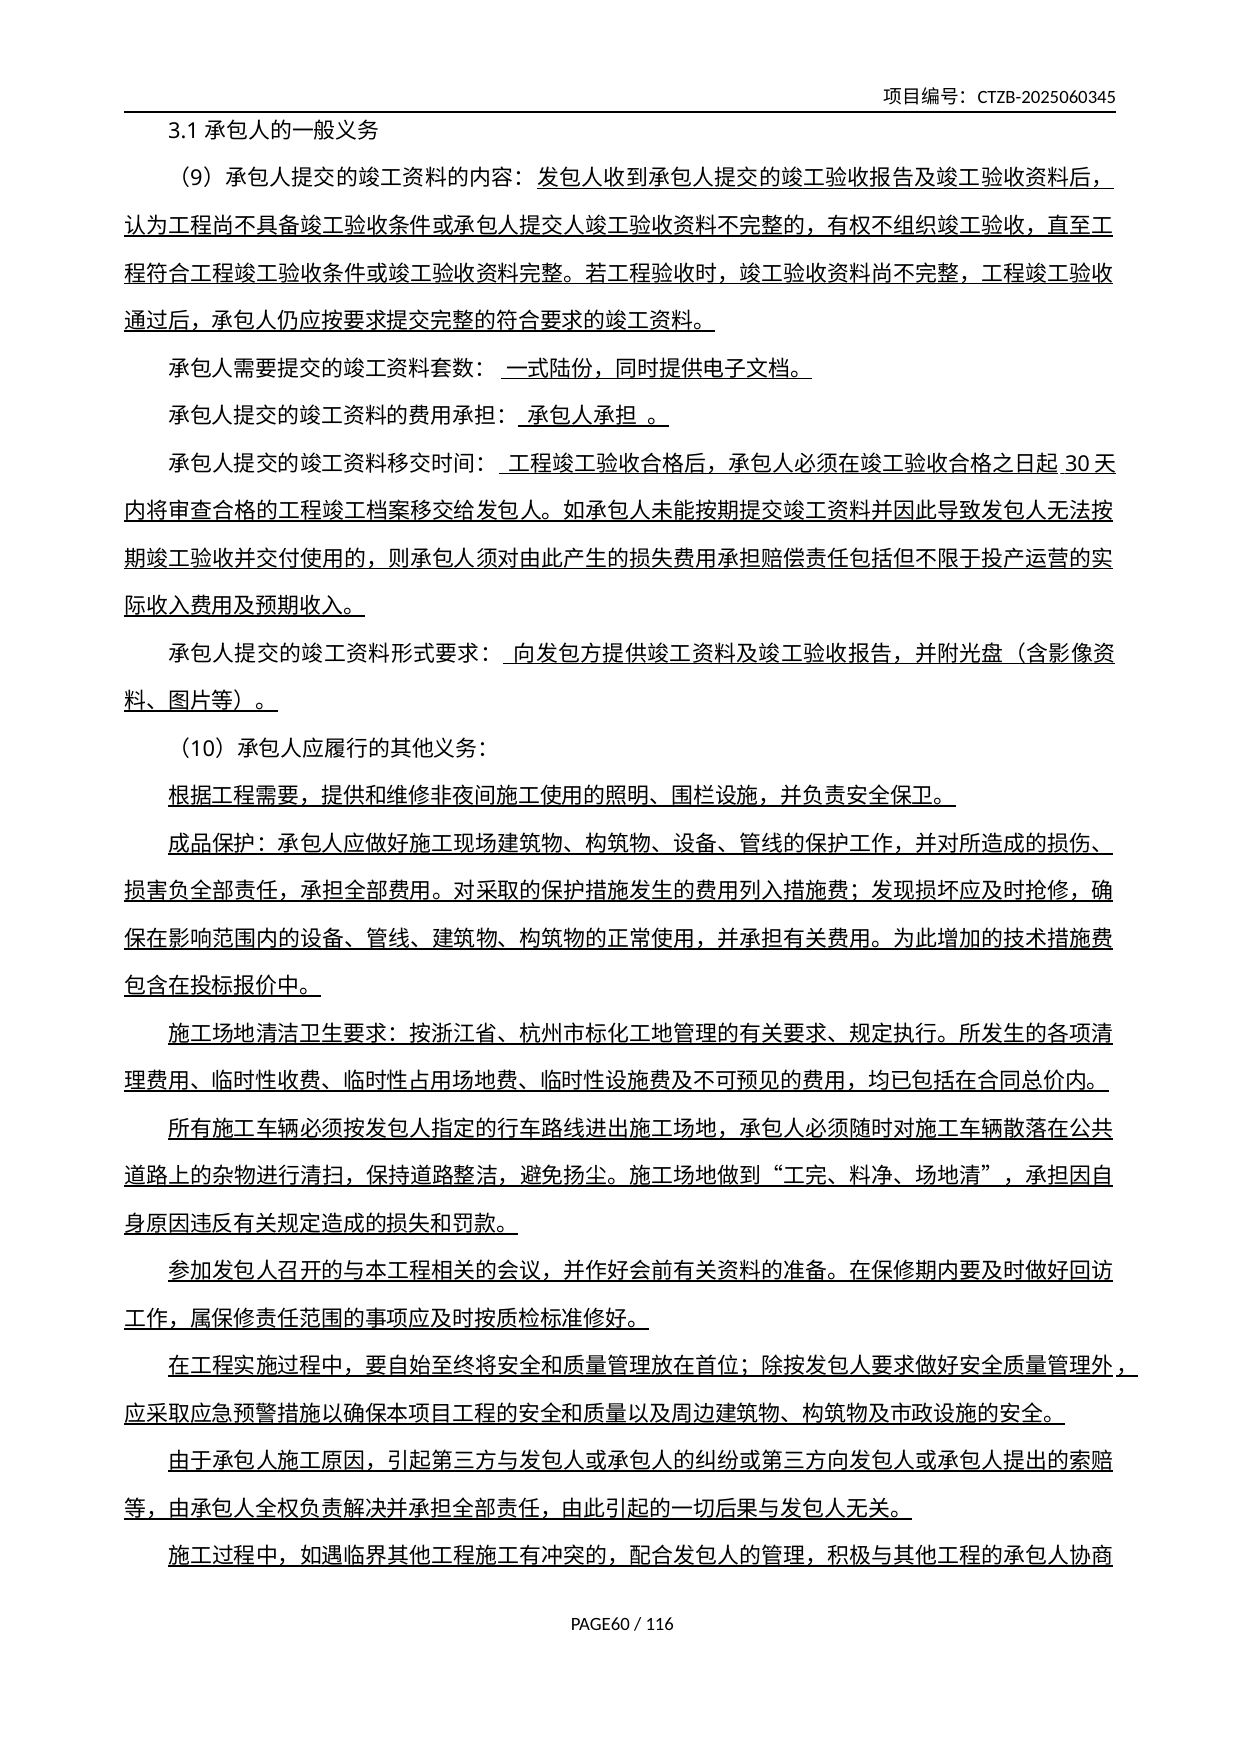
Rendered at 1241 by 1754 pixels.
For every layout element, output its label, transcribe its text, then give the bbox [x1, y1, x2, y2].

text 参加发包人召开的与本工程相关的会议，并作好会前有关资料的准备。在保修期内要及时做好回访工作，属保修责任范围的事项应及时按质检标准修好。 [124, 1253, 1116, 1332]
text 3.1 承包人的一般义务 [124, 113, 1116, 144]
text 在工程实施过程中，要自始至终将安全和质量管理放在首位；除按发包人要求做好安全质量管理外，应采取应急预警措施以确保本项目工程的安全和质量以及周边建筑物、构筑物及市政设施的安全。 [124, 1348, 1116, 1427]
text 由于承包人施工原因，引起第三方与发包人或承包人的纠纷或第三方向发包人或承包人提出的索赔等，由承包人全权负责解决并承担全部责任，由此引起的一切后果与发包人无关。 [124, 1443, 1116, 1522]
text 承包人提交的竣工资料的费用承担： 承包人承担 。 [124, 398, 1116, 430]
text 承包人需要提交的竣工资料套数： 一式陆份，同时提供电子文档。 [124, 351, 1116, 382]
text 成品保护：承包人应做好施工现场建筑物、构筑物、设备、管线的保护工作，并对所造成的损伤、损害负全部责任，承担全部费用。对采取的保护措施发生的费用列入措施费；发现损坏应及时抢修，确保在影响范围内的设备、管线、建筑物、构筑物的正常使用，并承担有关费用。为此增加的技术措施费包含在投标报价中。 [124, 826, 1116, 1000]
text 所有施工车辆必须按发包人指定的行车路线进出施工场地，承包人必须随时对施工车辆散落在公共道路上的杂物进行清扫，保持道路整洁，避免扬尘。施工场地做到“工完、料净、场地清”，承担因自身原因违反有关规定造成的损失和罚款。 [124, 1111, 1116, 1237]
text （9）承包人提交的竣工资料的内容：发包人收到承包人提交的竣工验收报告及竣工验收资料后，认为工程尚不具备竣工验收条件或承包人提交人竣工验收资料不完整的，有权不组织竣工验收，直至工程符合工程竣工验收条件或竣工验收资料完整。若工程验收时，竣工验收资料尚不完整，工程竣工验收通过后，承包人仍应按要求提交完整的符合要求的竣工资料。 [124, 160, 1116, 335]
text 根据工程需要，提供和维修非夜间施工使用的照明、围栏设施，并负责安全保卫。 [124, 778, 1116, 810]
text 承包人提交的竣工资料移交时间： 工程竣工验收合格后，承包人必须在竣工验收合格之日起30天内将审查合格的工程竣工档案移交给发包人。如承包人未能按期提交竣工资料并因此导致发包人无法按期竣工验收并交付使用的，则承包人须对由此产生的损失费用承担赔偿责任包括但不限于投产运营的实际收入费用及预期收入。 [124, 446, 1116, 620]
text 施工场地清洁卫生要求：按浙江省、杭州市标化工地管理的有关要求、规定执行。所发生的各项清理费用、临时性收费、临时性占用场地费、临时性设施费及不可预见的费用，均已包括在合同总价内。 [124, 1016, 1116, 1095]
text 承包人提交的竣工资料形式要求： 向发包方提供竣工资料及竣工验收报告，并附光盘（含影像资料、图片等）。 [124, 636, 1116, 715]
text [124, 1538, 1116, 1570]
text （10）承包人应履行的其他义务： [168, 731, 1116, 762]
